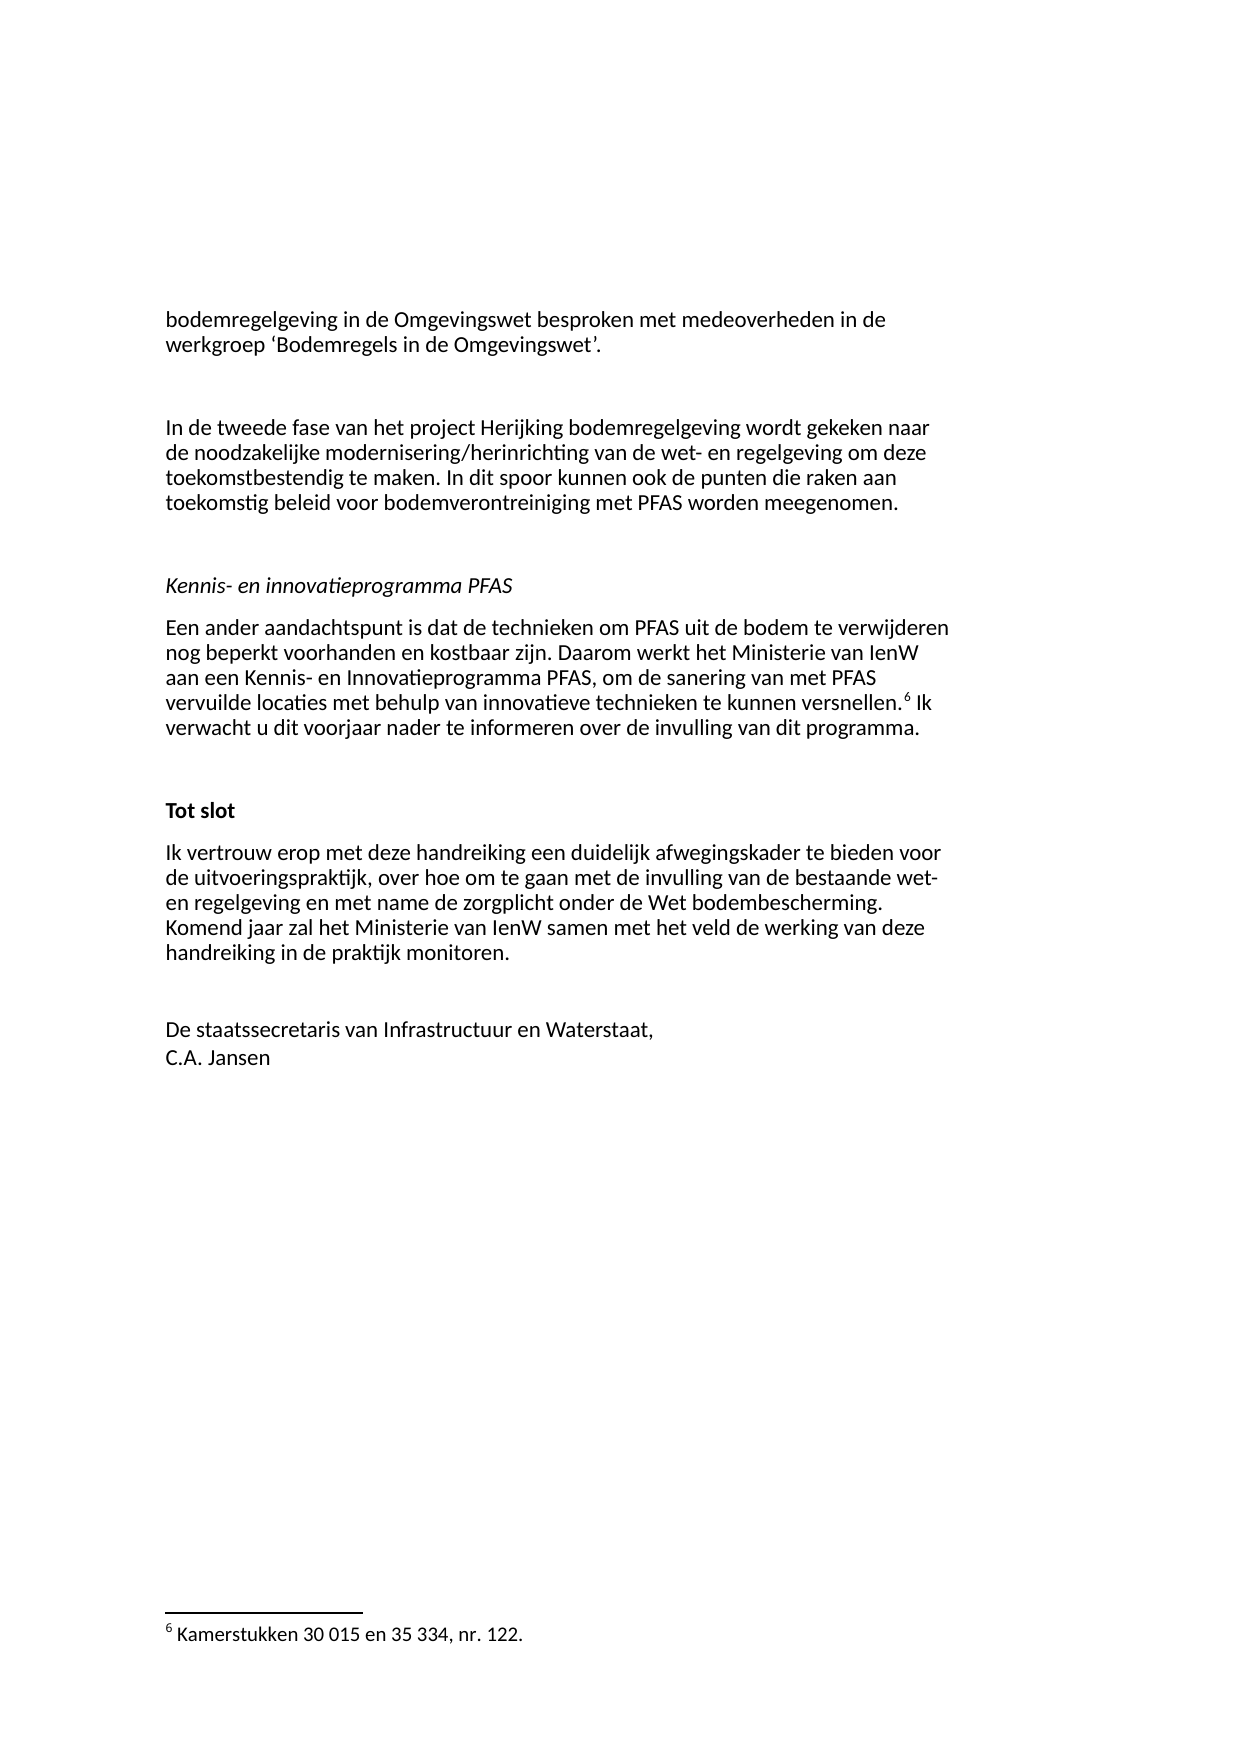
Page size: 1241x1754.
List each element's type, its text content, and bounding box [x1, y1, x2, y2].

text Een ander aandachtspunt is dat de technieken om PFAS uit de bodem te verwijderen nog beperkt voorhanden en kostbaar zijn. Daarom werkt het Ministerie van IenW aan een Kennis- en Innovatieprogramma PFAS, om de sanering van met PFAS vervuilde locaties met behulp van innovatieve technieken te kunnen versnellen. Ik verwacht u dit voorjaar nader te informeren over de invulling van dit programma. [165, 615, 951, 740]
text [165, 307, 951, 357]
text De staatssecretaris van Infrastructuur en Waterstaat, [165, 1015, 951, 1043]
text Tot slot [165, 799, 951, 824]
text C.A. Jansen [165, 1043, 951, 1071]
text Kennis- en innovatieprogramma PFAS [165, 574, 951, 599]
text In de tweede fase van het project Herijking bodemregelgeving wordt gekeken naar de noodzakelijke modernisering/herinrichting van de wet- en regelgeving om deze toekomstbestendig te maken. In dit spoor kunnen ook de punten die raken aan toekomstig beleid voor bodemverontreiniging met PFAS worden meegenomen. [165, 415, 951, 515]
text Ik vertrouw erop met deze handreiking een duidelijk afwegingskader te bieden voor de uitvoeringspraktijk, over hoe om te gaan met de invulling van de bestaande wet- en regelgeving en met name de zorgplicht onder de Wet bodembescherming. Komend jaar zal het Ministerie van IenW samen met het veld de werking van deze handreiking in de praktijk monitoren. [165, 840, 951, 965]
